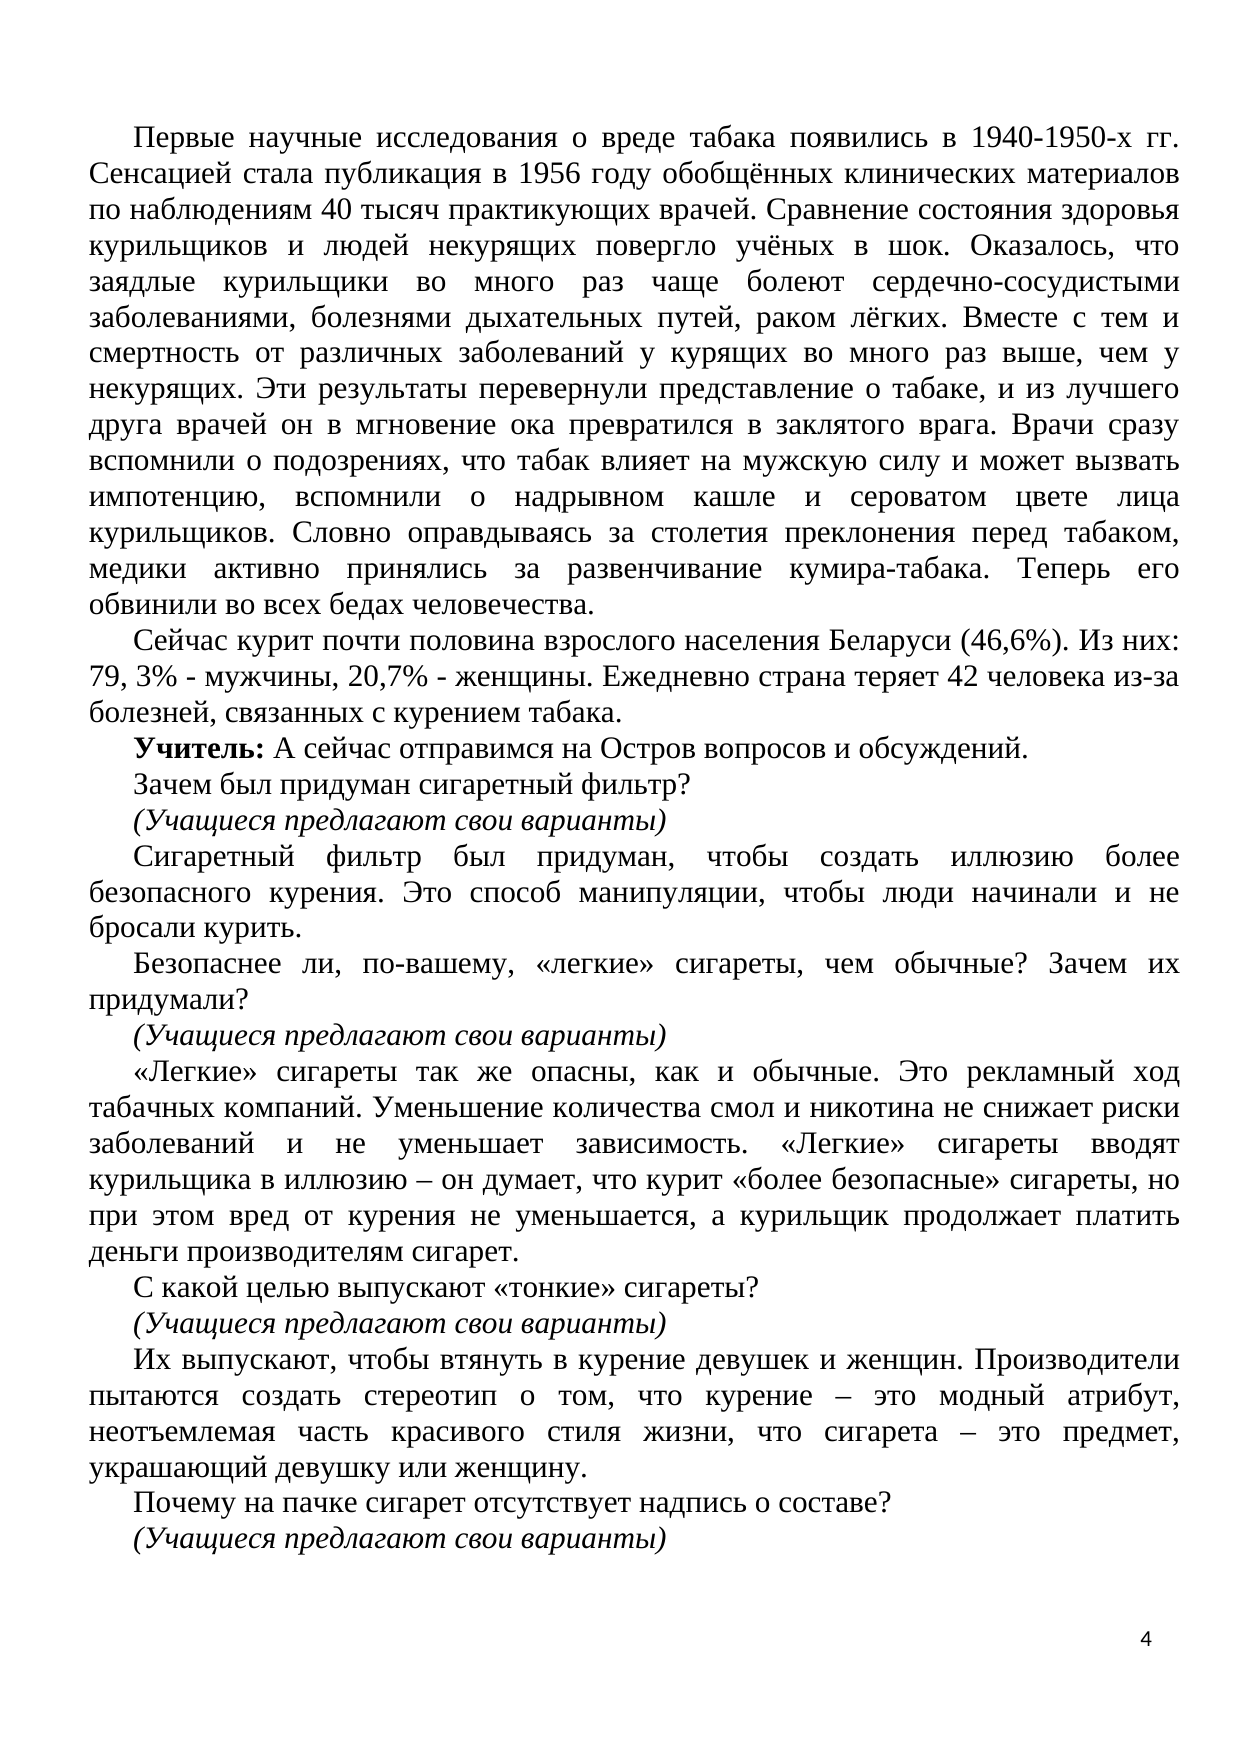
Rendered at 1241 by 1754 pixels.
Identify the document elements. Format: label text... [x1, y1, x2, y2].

text С какой целью выпускают «тонкие» сигареты? [88, 1268, 1181, 1304]
text Безопаснее ли, по-вашему, «легкие» сигареты, чем обычные? Зачем их придумали? [88, 945, 1181, 1017]
text (Учащиеся предлагают свои варианты) [88, 1304, 1181, 1340]
text Почему на пачке сигарет отсутствует надпись о составе? [88, 1484, 1181, 1520]
text Первые научные исследования о вреде табака появились в 1940-1950-х гг. Сенсацией стала публикация в 1956 году обобщённых клинических материалов по наблюдениям 40 тысяч практикующих врачей. Сравнение состояния здоровья курильщиков и людей некурящих повергло учёных в шок. Оказалось, что заядлые курильщики во много раз чаще болеют сердечно-сосудистыми заболеваниями, болезнями дыхательных путей, раком лёгких. Вместе с тем и смертность от различных заболеваний у курящих во много раз выше, чем у некурящих. Эти результаты перевернули представление о табаке, и из лучшего друга врачей он в мгновение ока превратился в заклятого врага. Врачи сразу вспомнили о подозрениях, что табак влияет на мужскую силу и может вызвать импотенцию, вспомнили о надрывном кашле и сероватом цвете лица курильщиков. Словно оправдываясь за столетия преклонения перед табаком, медики активно принялись за развенчивание кумира-табака. Теперь его обвинили во всех бедах человечества. [88, 118, 1181, 621]
text (Учащиеся предлагают свои варианты) [88, 801, 1181, 837]
text «Легкие» сигареты так же опасны, как и обычные. Это рекламный ход табачных компаний. Уменьшение количества смол и никотина не снижает риски заболеваний и не уменьшает зависимость. «Легкие» сигареты вводят курильщика в иллюзию – он думает, что курит «более безопасные» сигареты, но при этом вред от курения не уменьшается, а курильщик продолжает платить деньги производителям сигарет. [88, 1052, 1181, 1268]
text Учитель: А сейчас отправимся на Остров вопросов и обсуждений. [88, 729, 1181, 765]
text Сигаретный фильтр был придуман, чтобы создать иллюзию более безопасного курения. Это способ манипуляции, чтобы люди начинали и не бросали курить. [88, 837, 1181, 945]
text (Учащиеся предлагают свои варианты) [88, 1520, 1181, 1556]
text Сейчас курит почти половина взрослого населения Беларуси (46,6%). Из них: 79, 3% - мужчины, 20,7% - женщины. Ежедневно страна теряет 42 человека из-за болезней, связанных с курением табака. [88, 621, 1181, 729]
text (Учащиеся предлагают свои варианты) [88, 1017, 1181, 1052]
text Их выпускают, чтобы втянуть в курение девушек и женщин. Производители пытаются создать стереотип о том, что курение – это модный атрибут, неотъемлемая часть красивого стиля жизни, что сигарета – это предмет, украшающий девушку или женщину. [88, 1340, 1181, 1484]
text Зачем был придуман сигаретный фильтр? [88, 765, 1181, 801]
